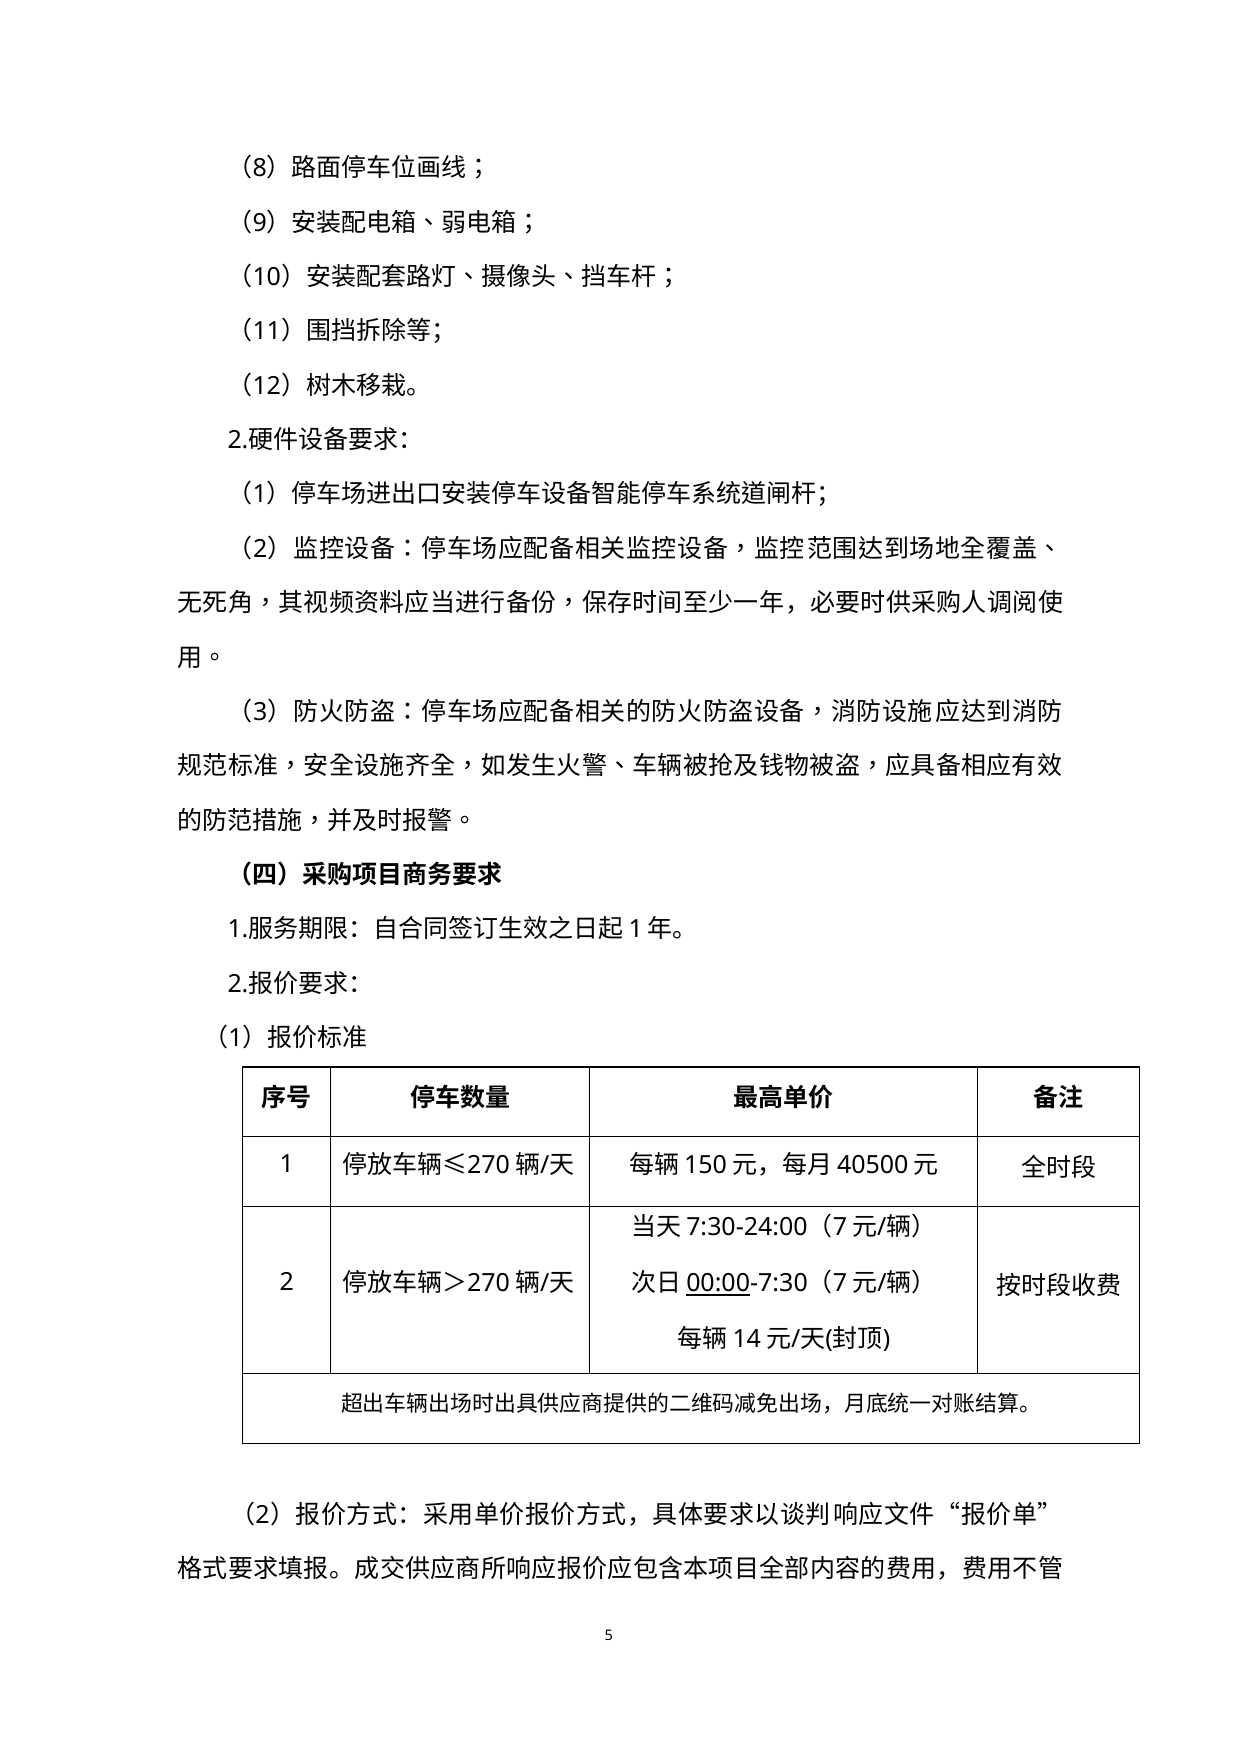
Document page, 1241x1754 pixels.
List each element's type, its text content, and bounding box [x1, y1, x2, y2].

table_cell 按时段收费 [978, 1207, 1139, 1372]
list （3）防火防盗：停车场应配备相关的防火防盗设备，消防设施应达到消防规范标准，安全设施齐全，如发生火警、车辆被抢及钱物被盗，应具备相应有效的防范措施，并及时报警。 [177, 691, 1063, 836]
text 1.服务期限：自合同签订生效之日起1年。 [177, 909, 1063, 945]
list （2）监控设备：停车场应配备相关监控设备，监控范围达到场地全覆盖、无死角，其视频资料应当进行备份，保存时间至少一年，必要时供采购人调阅使用。 [177, 528, 1063, 673]
table_cell 超出车辆出场时出具供应商提供的二维码减免出场，月底统一对账结算。 [243, 1374, 1139, 1442]
table_header 序号 [243, 1068, 330, 1136]
list （9）安装配电箱、弱电箱； [177, 202, 1063, 238]
text （四）采购项目商务要求 [177, 854, 1063, 891]
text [177, 1494, 1063, 1585]
text 2.报价要求： [177, 963, 1063, 999]
list （8）路面停车位画线； [177, 148, 1063, 184]
list （12）树木移栽。 [177, 365, 1063, 401]
table_cell 2 [243, 1207, 330, 1372]
list （1）停车场进出口安装停车设备智能停车系统道闸杆； [177, 474, 1063, 510]
table_cell 停放车辆＞270辆/天 [331, 1207, 589, 1372]
table_cell 当天7:30-24:00（7元/辆） 次日00:00-7:30（7元/辆） 每辆14元/天(封顶) [590, 1207, 977, 1372]
table_cell 全时段 [978, 1137, 1139, 1206]
table_header 最高单价 [590, 1068, 977, 1136]
table_cell 每辆150元，每月40500元 [590, 1137, 977, 1206]
table_cell 停放车辆≤270辆/天 [331, 1137, 589, 1206]
table_header 备注 [978, 1068, 1139, 1136]
table_header 停车数量 [331, 1068, 589, 1136]
list （10）安装配套路灯、摄像头、挡车杆； [177, 256, 1063, 293]
list （1）报价标准 [177, 1018, 1063, 1054]
list （11）围挡拆除等； [177, 311, 1063, 347]
list 2.硬件设备要求： [177, 419, 1063, 456]
table_cell 1 [243, 1137, 330, 1206]
